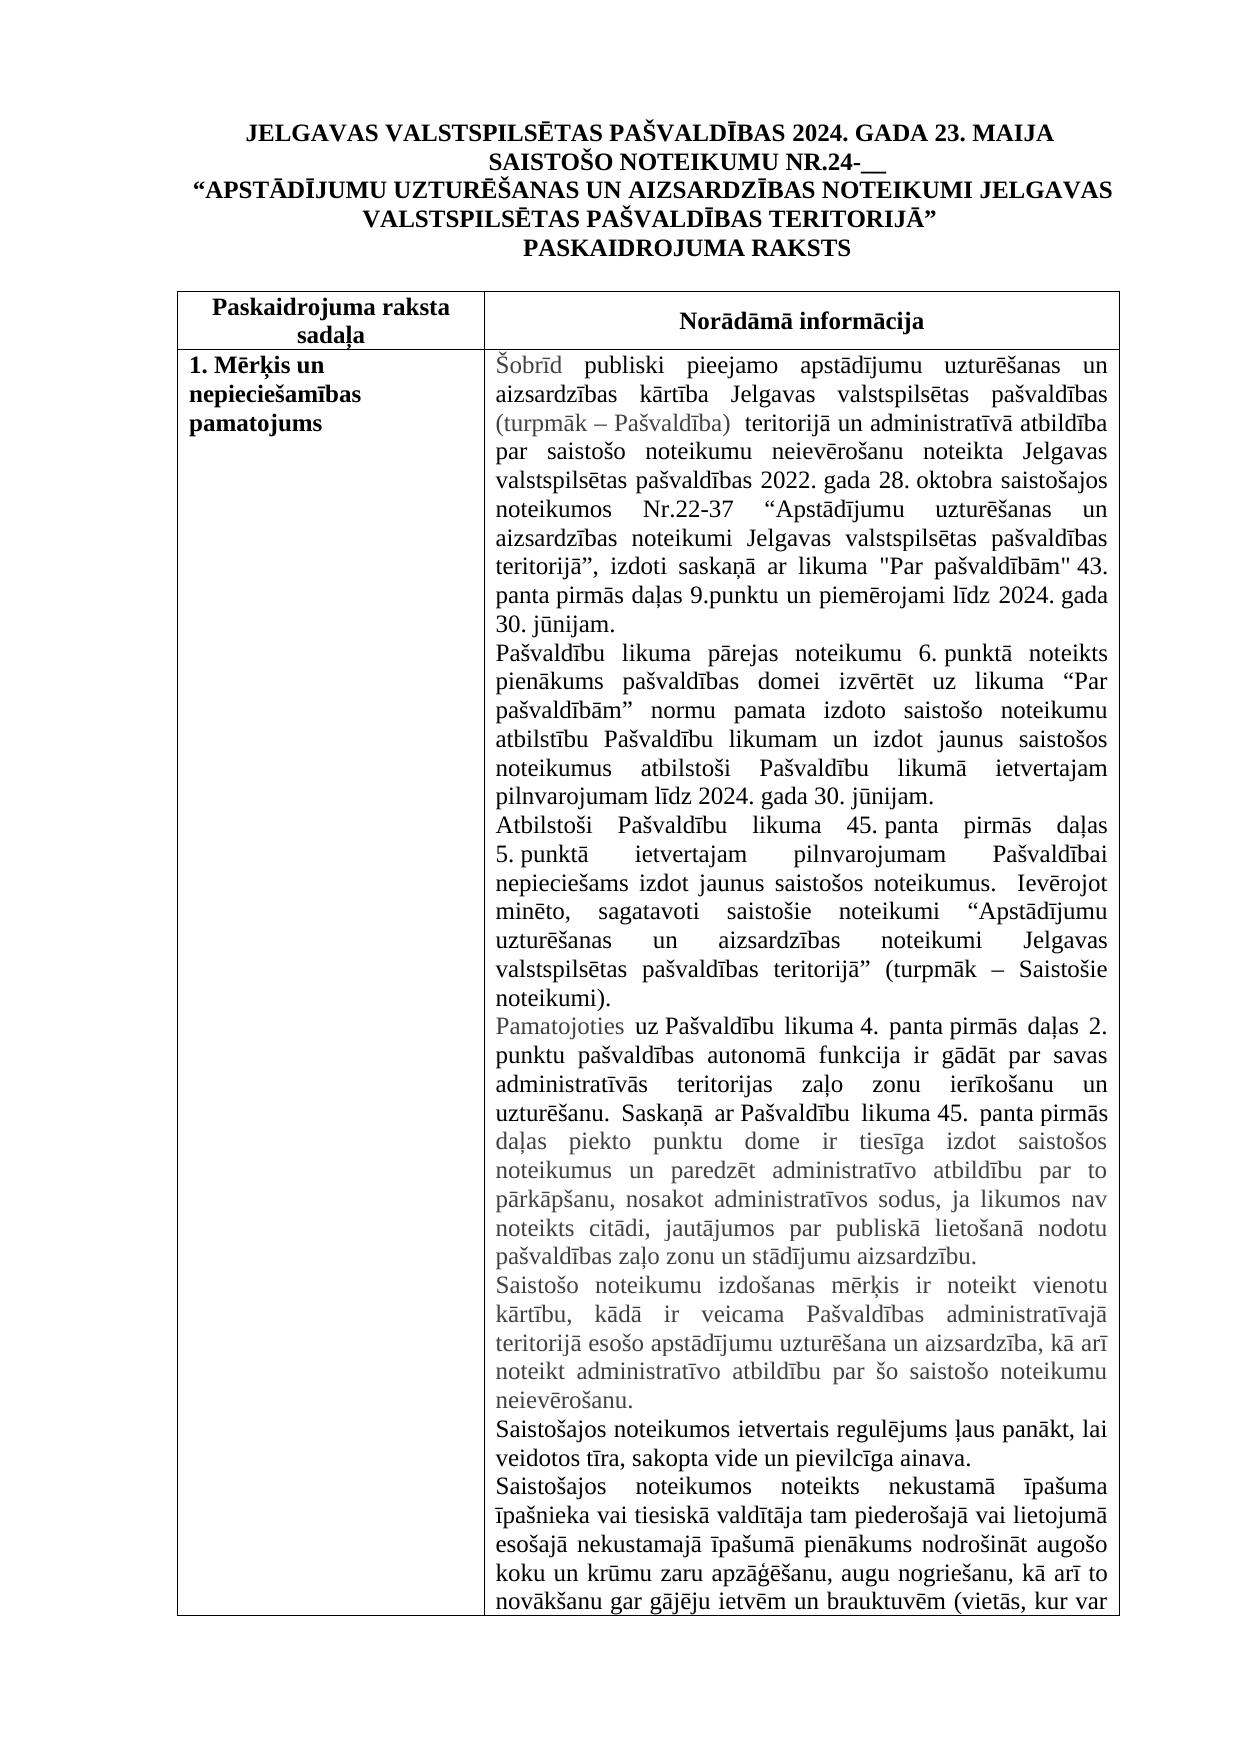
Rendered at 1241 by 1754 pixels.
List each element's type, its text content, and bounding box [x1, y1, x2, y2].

text “APSTĀDĪJUMU UZTURĒŠANAS UN AIZSARDZĪBAS NOTEIKUMI JELGAVAS VALSTSPILSĒTAS PAŠVALDĪBAS TERITORIJĀ” [177, 176, 1122, 233]
table_header Paskaidrojuma raksta sadaļa [178, 292, 484, 349]
text SAISTOŠO NOTEIKUMU NR.24-__ [177, 147, 1122, 176]
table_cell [178, 350, 484, 1615]
text PASKAIDROJUMA RAKSTS [177, 233, 1122, 262]
table_header Norādāmā informācija [485, 292, 1119, 349]
text JELGAVAS VALSTSPILSĒTAS PAŠVALDĪBAS 2024. GADA 23. MAIJA [177, 118, 1122, 147]
